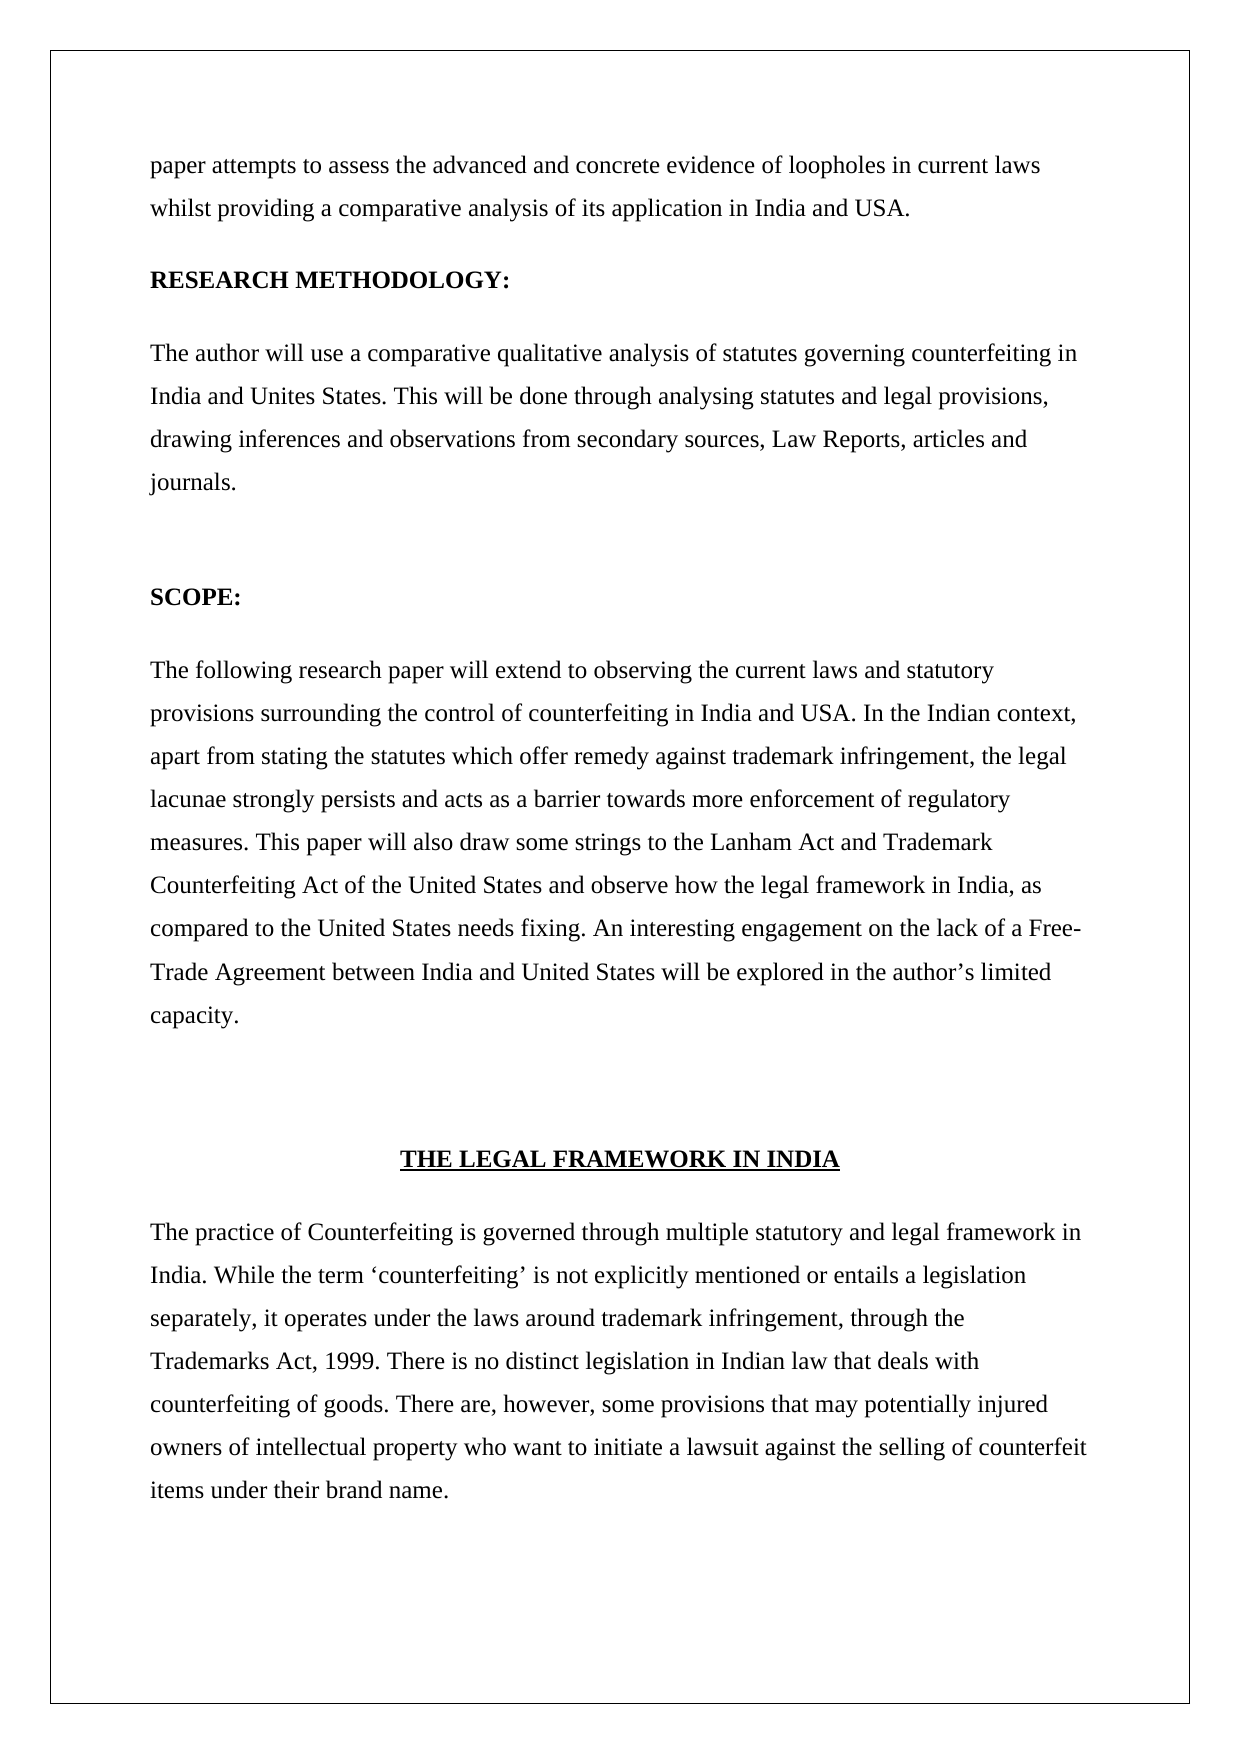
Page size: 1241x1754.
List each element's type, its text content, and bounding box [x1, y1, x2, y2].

text RESEARCH METHODOLOGY: [150, 265, 1090, 294]
text The practice of Counterfeiting is governed through multiple statutory and legal framework in India. While the term ‘counterfeiting’ is not explicitly mentioned or entails a legislation separately, it operates under the laws around trademark infringement, through the Trademarks Act, 1999. There is no distinct legislation in Indian law that deals with counterfeiting of goods. There are, however, some provisions that may potentially injured owners of intellectual property who want to initiate a lawsuit against the selling of counterfeit items under their brand name. [150, 1217, 1090, 1504]
text The following research paper will extend to observing the current laws and statutory provisions surrounding the control of counterfeiting in India and USA. In the Indian context, apart from stating the statutes which offer remedy against trademark infringement, the legal lacunae strongly persists and acts as a barrier towards more enforcement of regulatory measures. This paper will also draw some strings to the Lanham Act and Trademark Counterfeiting Act of the United States and observe how the legal framework in India, as compared to the United States needs fixing. An interesting engagement on the lack of a Free-Trade Agreement between India and United States will be explored in the author’s limited capacity. [150, 655, 1090, 1028]
text The author will use a comparative qualitative analysis of statutes governing counterfeiting in India and Unites States. This will be done through analysing statutes and legal provisions, drawing inferences and observations from secondary sources, Law Reports, articles and journals. [150, 338, 1090, 496]
text THE LEGAL FRAMEWORK IN INDIA [150, 1144, 1090, 1173]
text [150, 150, 1090, 222]
text SCOPE: [150, 582, 1090, 611]
